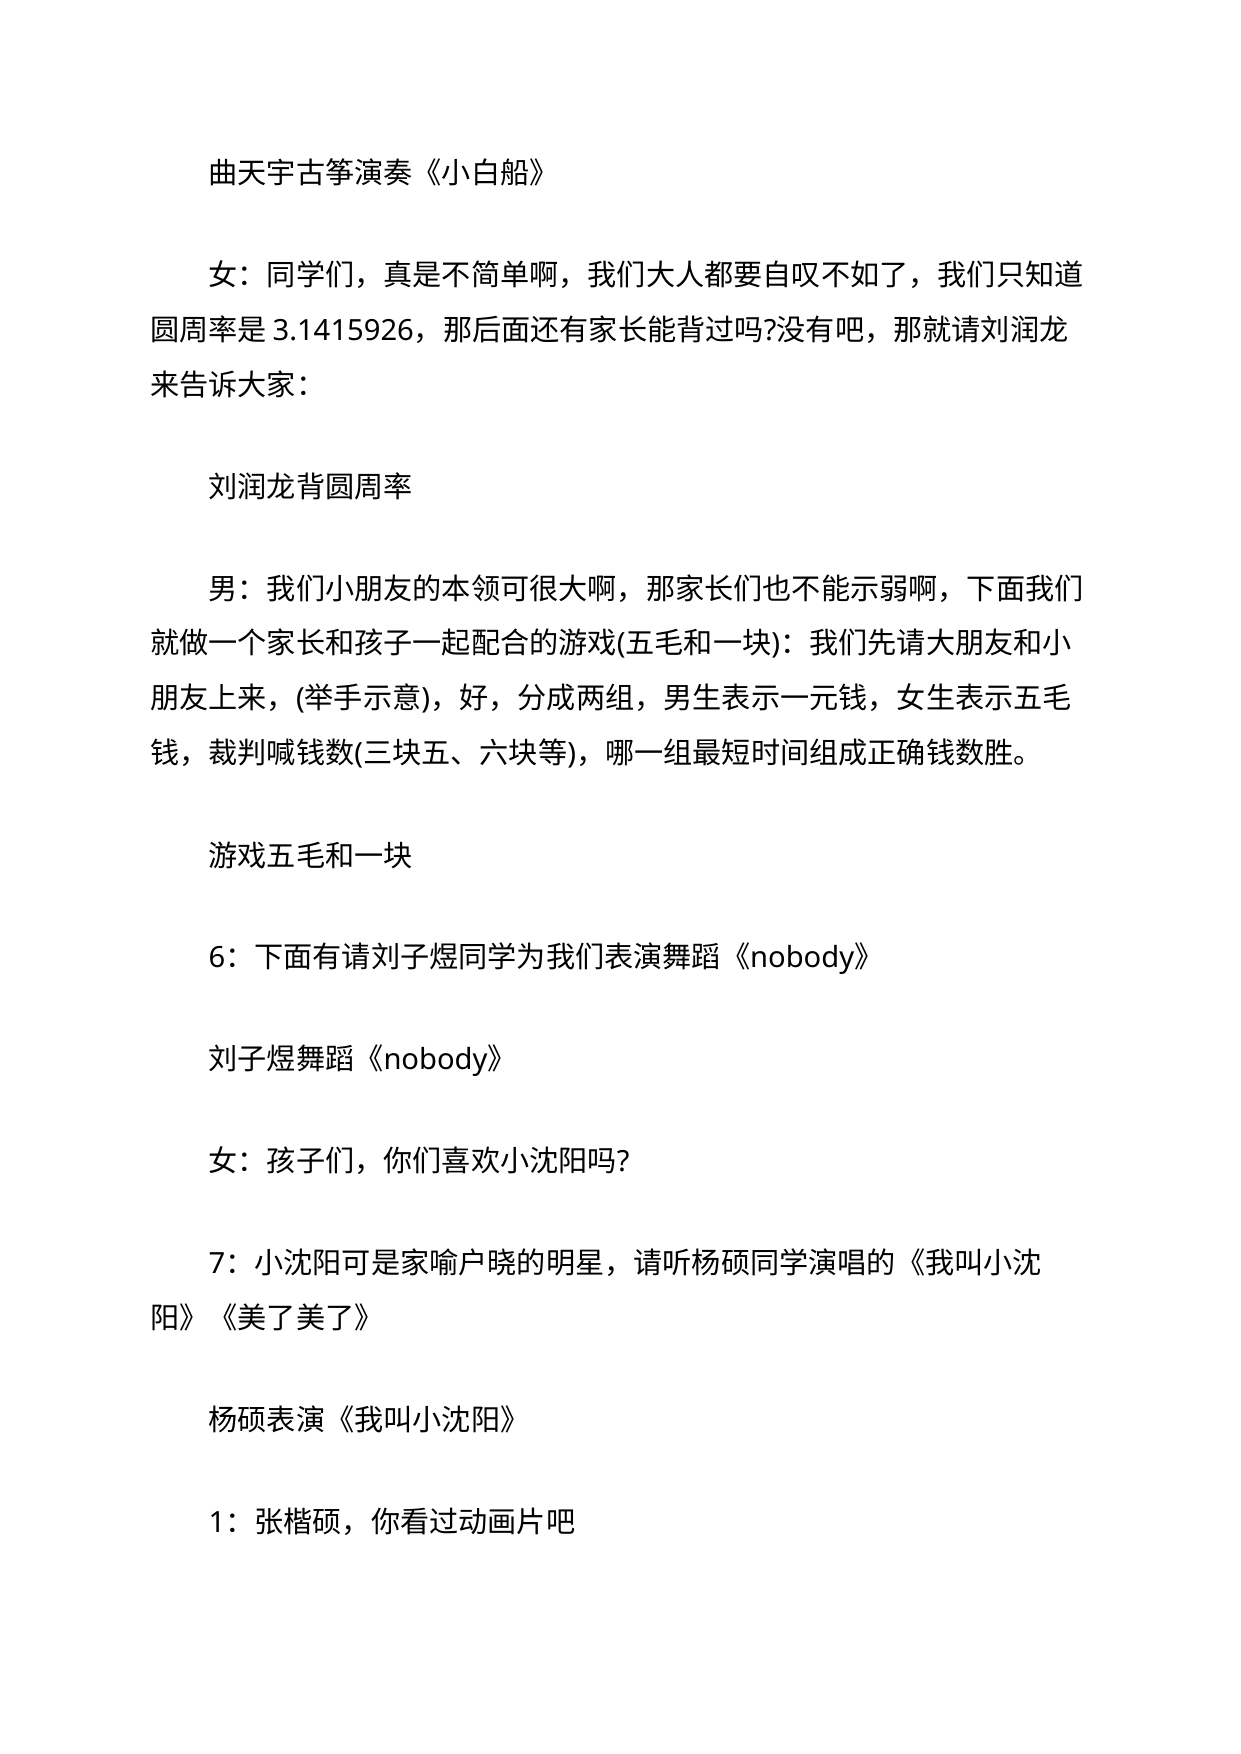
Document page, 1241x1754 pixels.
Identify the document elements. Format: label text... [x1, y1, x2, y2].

text 7：小沈阳可是家喻户晓的明星，请听杨硕同学演唱的《我叫小沈阳》《美了美了》 [150, 1240, 1090, 1337]
text 游戏五毛和一块 [150, 832, 1090, 874]
text 男：我们小朋友的本领可很大啊，那家长们也不能示弱啊，下面我们就做一个家长和孩子一起配合的游戏(五毛和一块)：我们先请大朋友和小朋友上来，(举手示意)，好，分成两组，男生表示一元钱，女生表示五毛钱，裁判喊钱数(三块五、六块等)，哪一组最短时间组成正确钱数胜。 [150, 565, 1090, 772]
text 6：下面有请刘子煜同学为我们表演舞蹈《nobody》 [150, 934, 1090, 976]
text 刘润龙背圆周率 [150, 463, 1090, 506]
text 1：张楷硕，你看过动画片吧 [150, 1498, 1090, 1541]
text 刘子煜舞蹈《nobody》 [150, 1036, 1090, 1078]
text 杨硕表演《我叫小沈阳》 [150, 1397, 1090, 1439]
text 女：同学们，真是不简单啊，我们大人都要自叹不如了，我们只知道圆周率是3.1415926，那后面还有家长能背过吗?没有吧，那就请刘润龙来告诉大家： [150, 252, 1090, 404]
text 女：孩子们，你们喜欢小沈阳吗? [150, 1138, 1090, 1180]
text 曲天宇古筝演奏《小白船》 [150, 150, 1090, 192]
